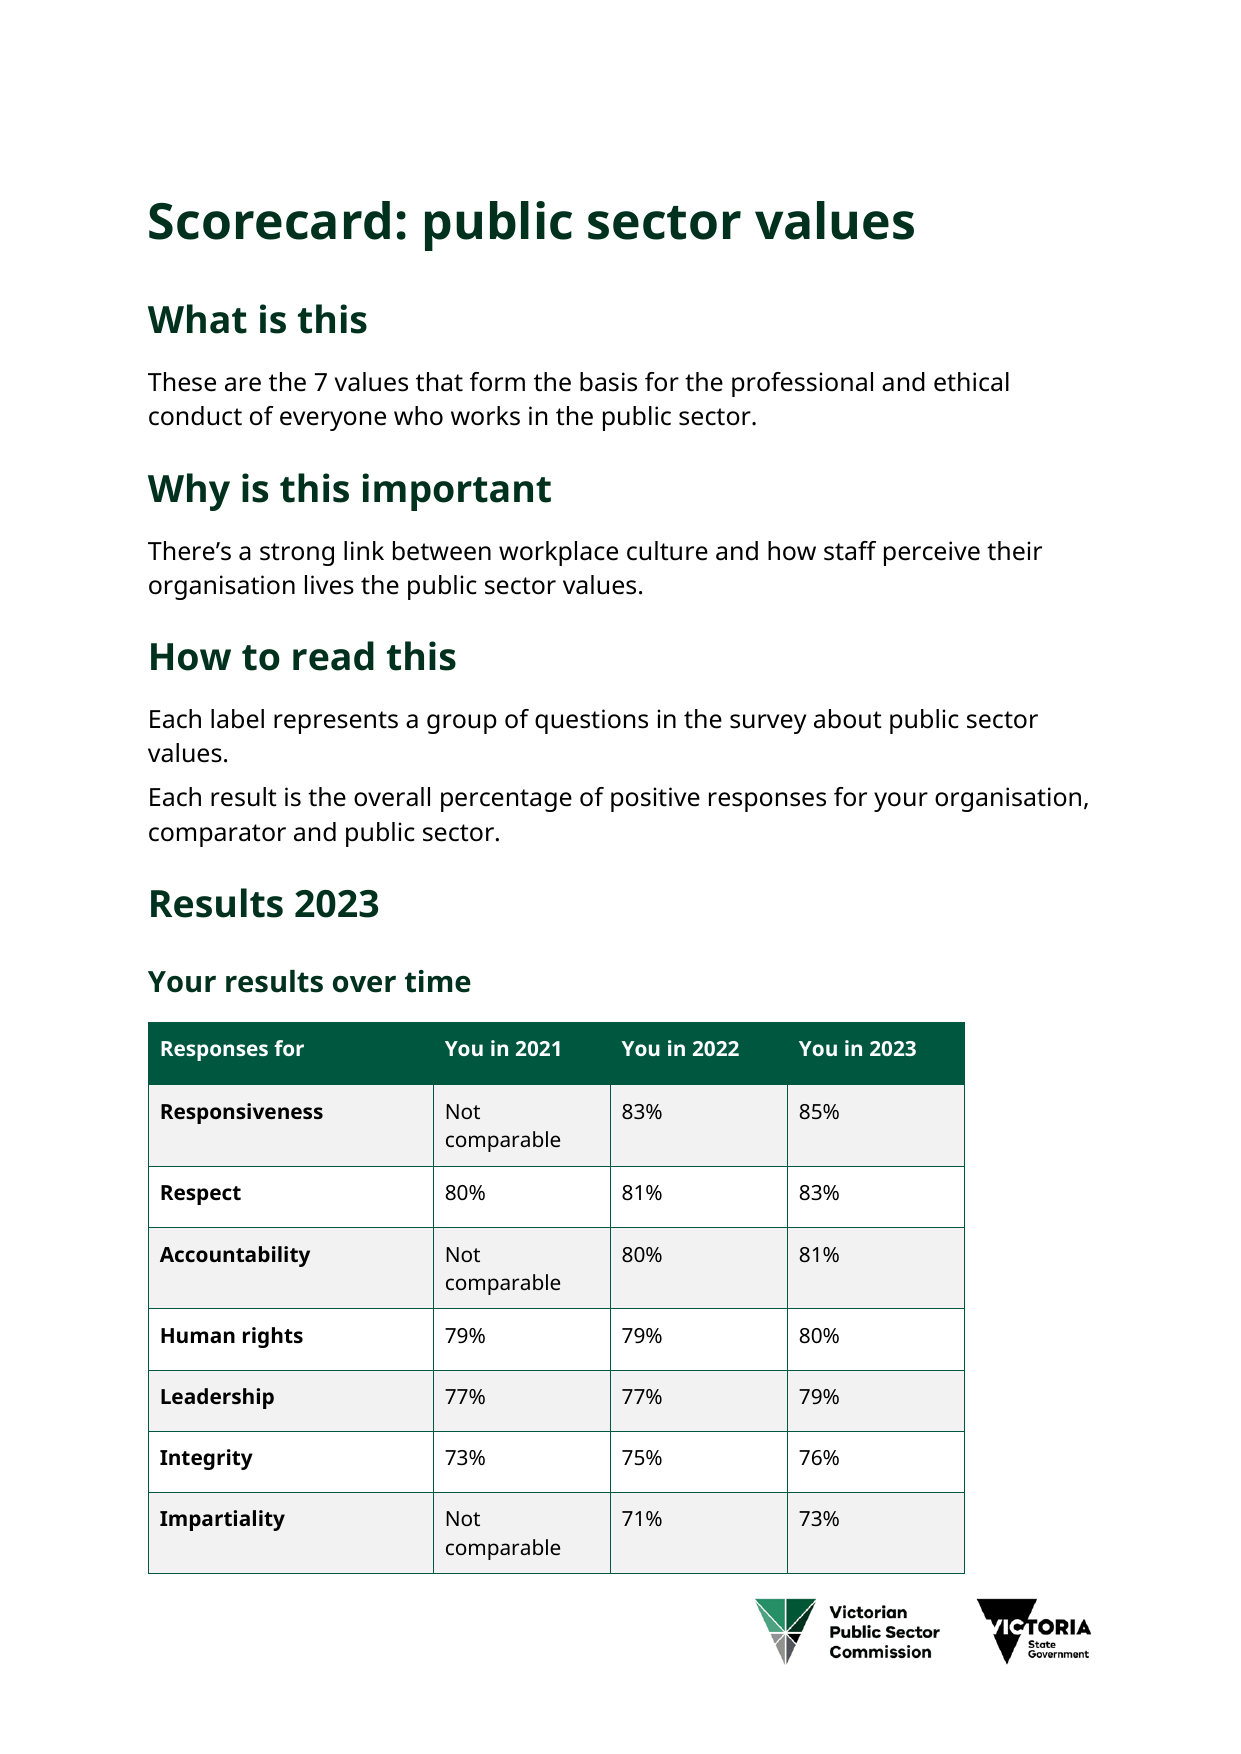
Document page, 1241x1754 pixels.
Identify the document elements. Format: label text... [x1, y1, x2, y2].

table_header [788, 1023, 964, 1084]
text These are the 7 values that form the basis for the professional and ethical conduct of everyone who works in the public sector. [148, 365, 1092, 433]
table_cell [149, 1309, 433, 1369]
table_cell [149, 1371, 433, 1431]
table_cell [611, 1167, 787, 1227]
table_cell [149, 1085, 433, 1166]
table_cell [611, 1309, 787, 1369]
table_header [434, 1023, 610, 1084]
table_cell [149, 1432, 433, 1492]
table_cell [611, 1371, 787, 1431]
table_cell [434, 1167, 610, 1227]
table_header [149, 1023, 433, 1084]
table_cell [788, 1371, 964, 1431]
subtitle Why is this important [148, 462, 1092, 513]
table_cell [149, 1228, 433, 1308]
text Each result is the overall percentage of positive responses for your organisation, comparator and public sector. [148, 780, 1092, 848]
text Each label represents a group of questions in the survey about public sector values. [148, 702, 1092, 770]
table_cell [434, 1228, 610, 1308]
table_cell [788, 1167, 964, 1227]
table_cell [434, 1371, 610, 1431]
subtitle Scorecard: public sector values [148, 186, 1092, 254]
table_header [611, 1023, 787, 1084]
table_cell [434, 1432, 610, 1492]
subtitle What is this [148, 294, 1092, 345]
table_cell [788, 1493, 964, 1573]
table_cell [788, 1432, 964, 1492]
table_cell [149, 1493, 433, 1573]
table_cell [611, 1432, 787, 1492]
picture [754, 1598, 1093, 1666]
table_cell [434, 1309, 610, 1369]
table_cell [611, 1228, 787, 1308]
subtitle Your results over time [148, 961, 1092, 1001]
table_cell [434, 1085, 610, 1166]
subtitle How to read this [148, 631, 1092, 682]
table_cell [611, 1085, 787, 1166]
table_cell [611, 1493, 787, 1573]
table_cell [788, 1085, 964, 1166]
subtitle Results 2023 [148, 877, 1092, 928]
text There’s a strong link between workplace culture and how staff perceive their organisation lives the public sector values. [148, 533, 1092, 601]
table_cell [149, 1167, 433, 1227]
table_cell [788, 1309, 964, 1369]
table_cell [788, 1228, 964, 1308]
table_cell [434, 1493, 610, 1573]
